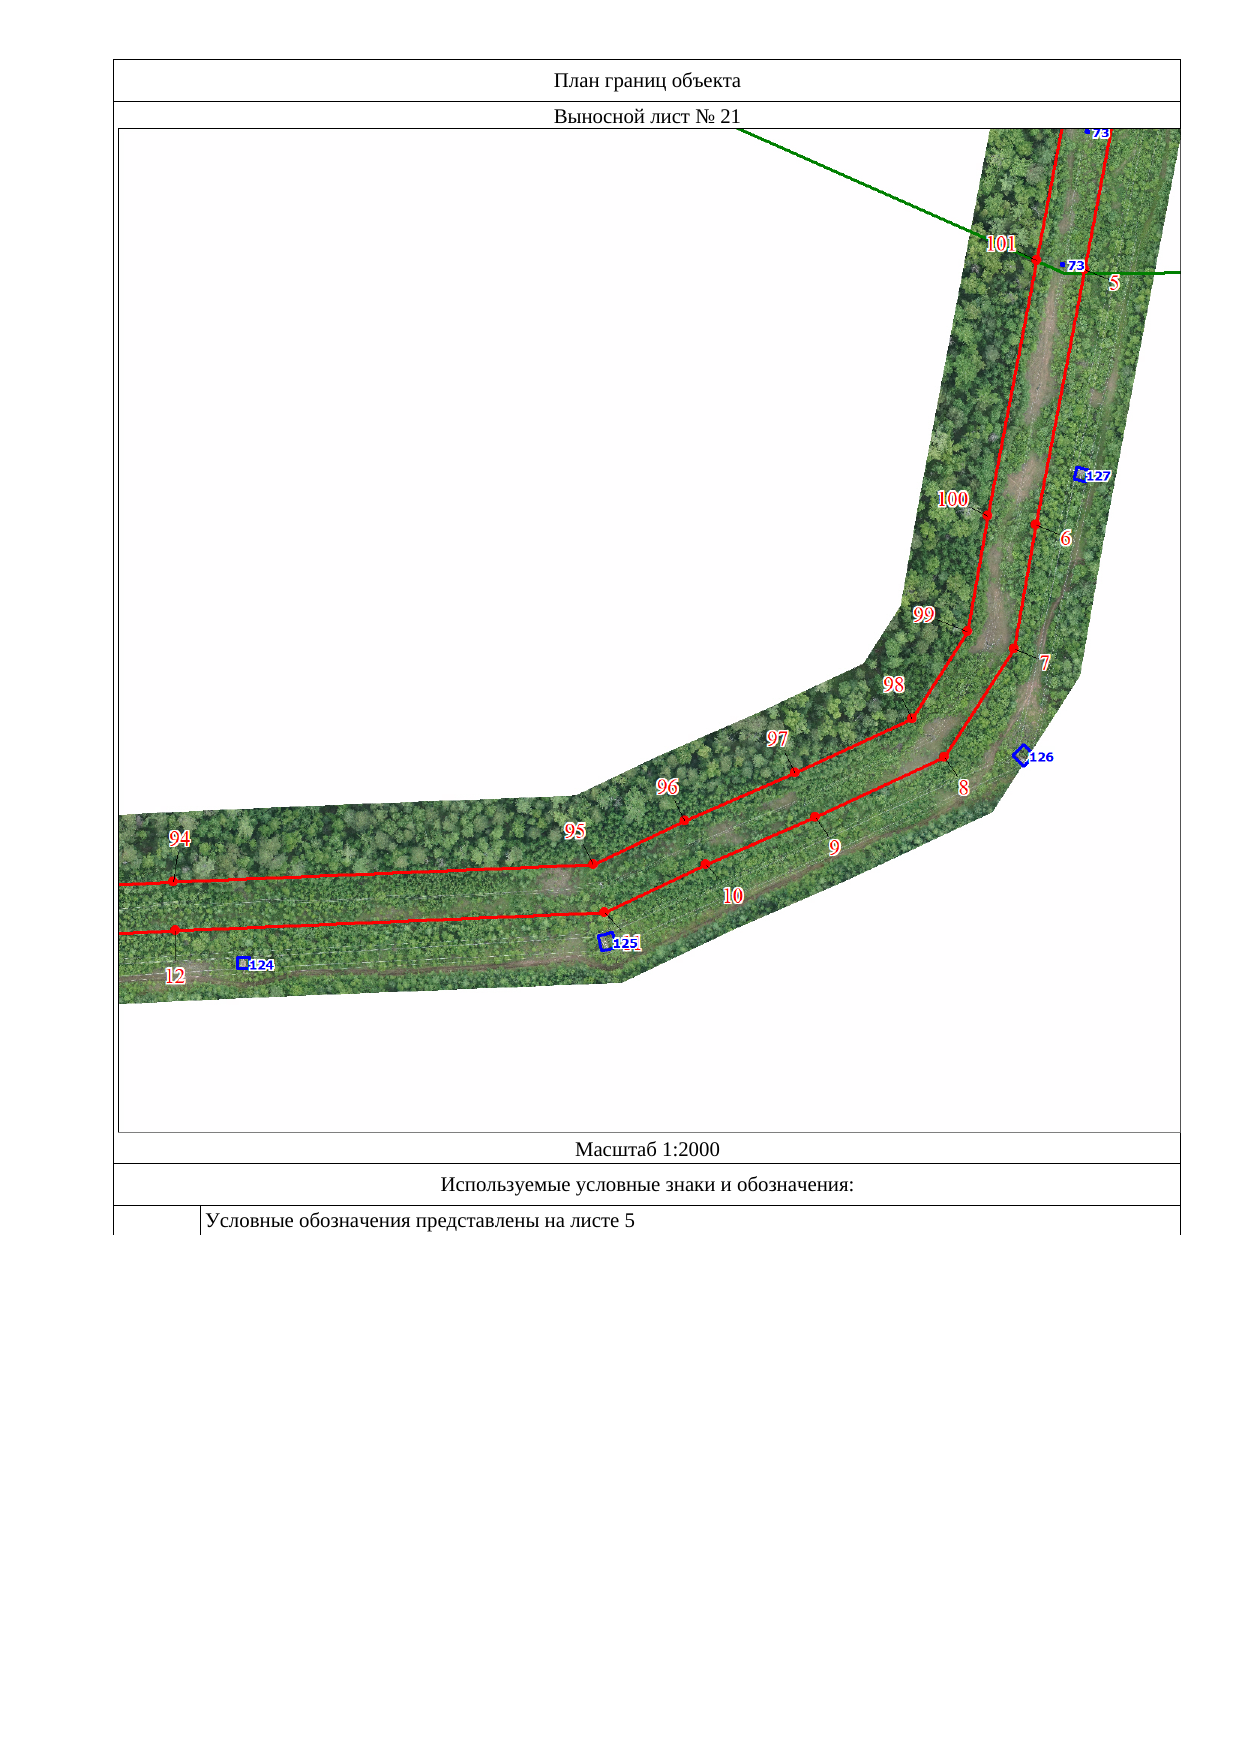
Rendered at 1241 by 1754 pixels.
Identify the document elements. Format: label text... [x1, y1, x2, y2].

table_cell [114, 1206, 200, 1234]
table_cell Выносной лист № 21 [114, 102, 1180, 1135]
table_cell Условные обозначения представлены на листе 5 [201, 1206, 1180, 1234]
picture [118, 128, 1181, 1133]
table_cell Используемые условные знаки и обозначения: [114, 1164, 1180, 1205]
table_cell Масштаб 1:2000 [114, 1135, 1180, 1163]
table_header План границ объекта [114, 60, 1180, 101]
